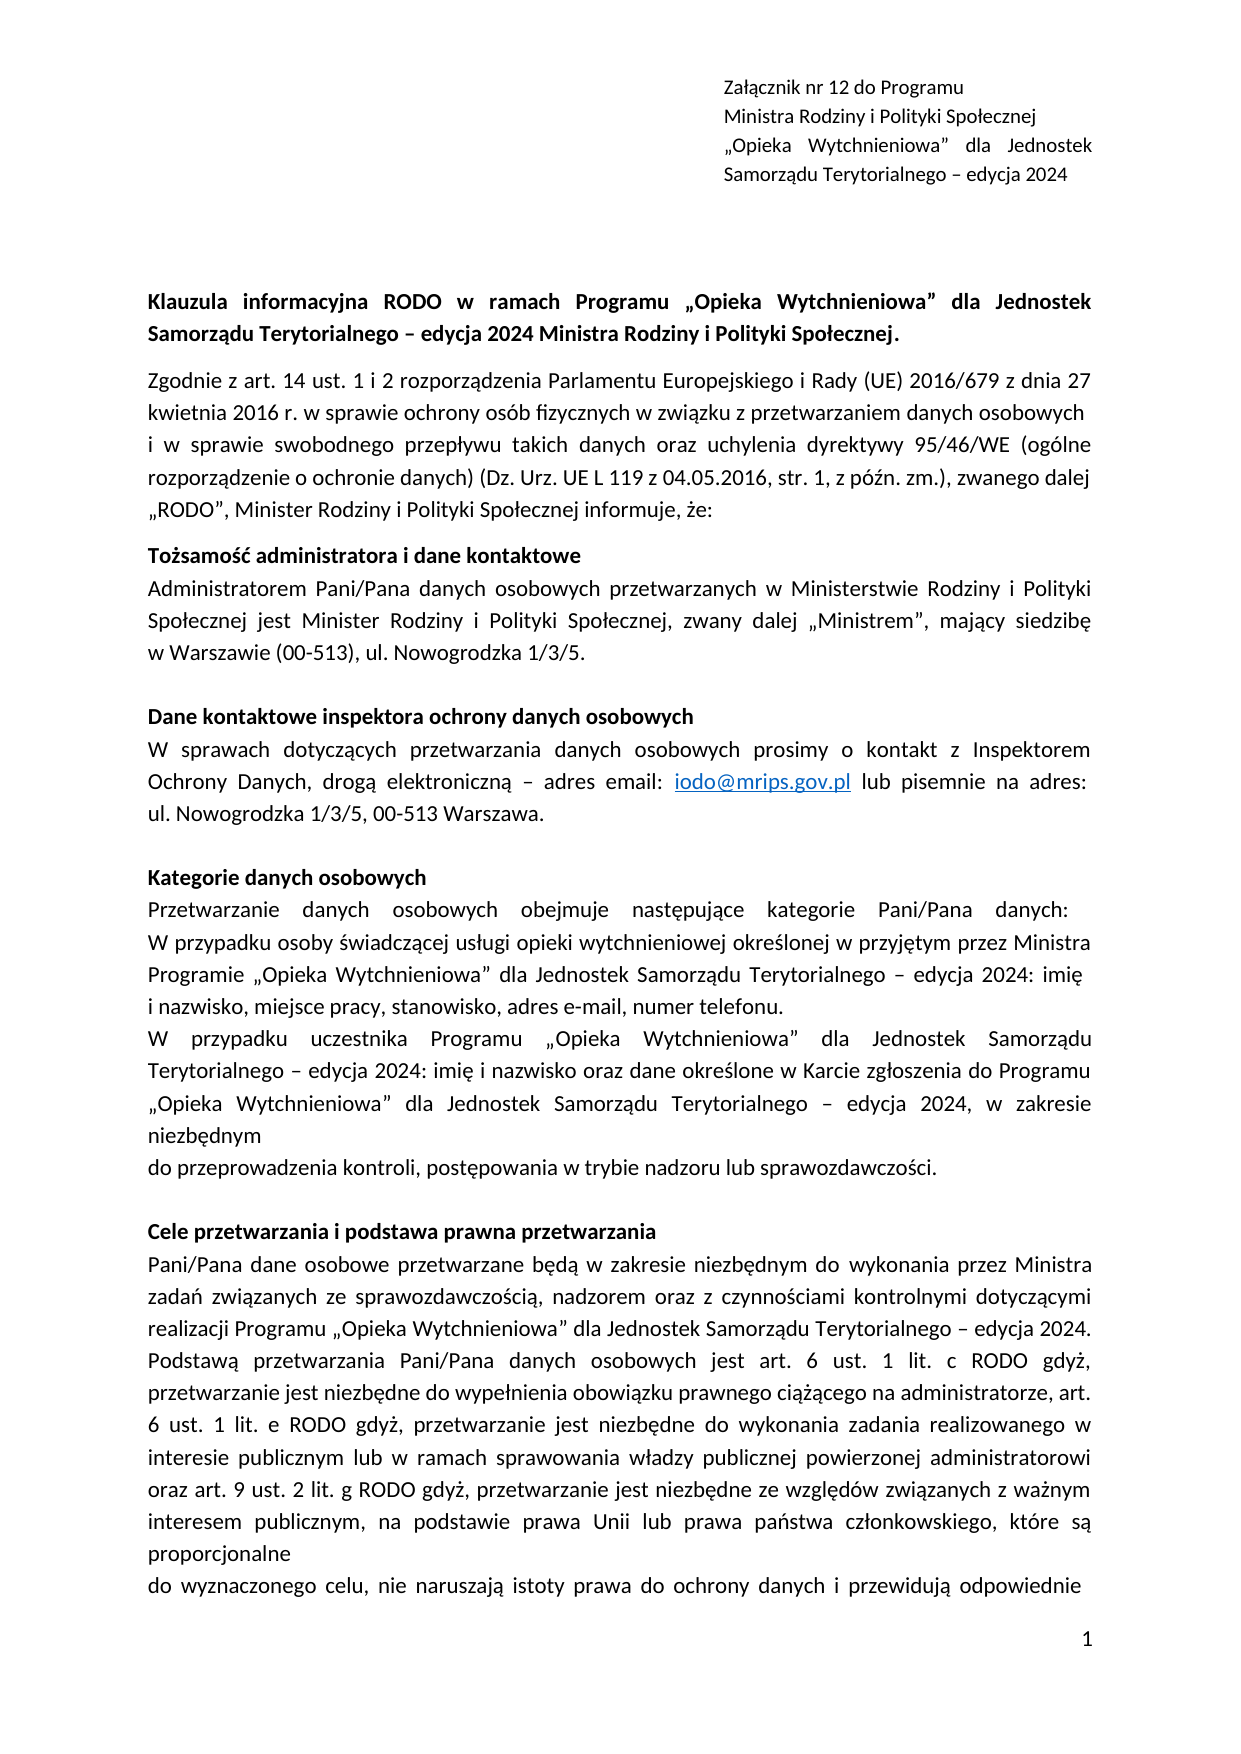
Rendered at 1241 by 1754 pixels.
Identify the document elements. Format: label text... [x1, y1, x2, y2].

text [148, 574, 1093, 1599]
text Załącznik nr 12 do Programu [723, 74, 1093, 99]
text Ministra Rodziny i Polityki Społecznej [723, 103, 1093, 128]
text Tożsamość administratora i dane kontaktowe [148, 542, 1093, 569]
text „Opieka Wytchnieniowa” dla Jednostek Samorządu Terytorialnego – edycja 2024 [723, 132, 1093, 187]
text Zgodnie z art. 14 ust. 1 i 2 rozporządzenia Parlamentu Europejskiego i Rady (UE) 2016/679 z dnia 27 kwietnia 2016 r. w sprawie ochrony osób fizycznych w związku z przetwarzaniem danych osobowych i w sprawie swobodnego przepływu takich danych oraz uchylenia dyrektywy 95/46/WE (ogólne rozporządzenie o ochronie danych) (Dz. Urz. UE L 119 z 04.05.2016, str. 1, z późn. zm.), zwanego dalej „RODO”, Minister Rodziny i Polityki Społecznej informuje, że: [148, 366, 1093, 523]
text Klauzula informacyjna RODO w ramach Programu „Opieka Wytchnieniowa” dla Jednostek Samorządu Terytorialnego – edycja 2024 Ministra Rodziny i Polityki Społecznej. [148, 287, 1093, 347]
